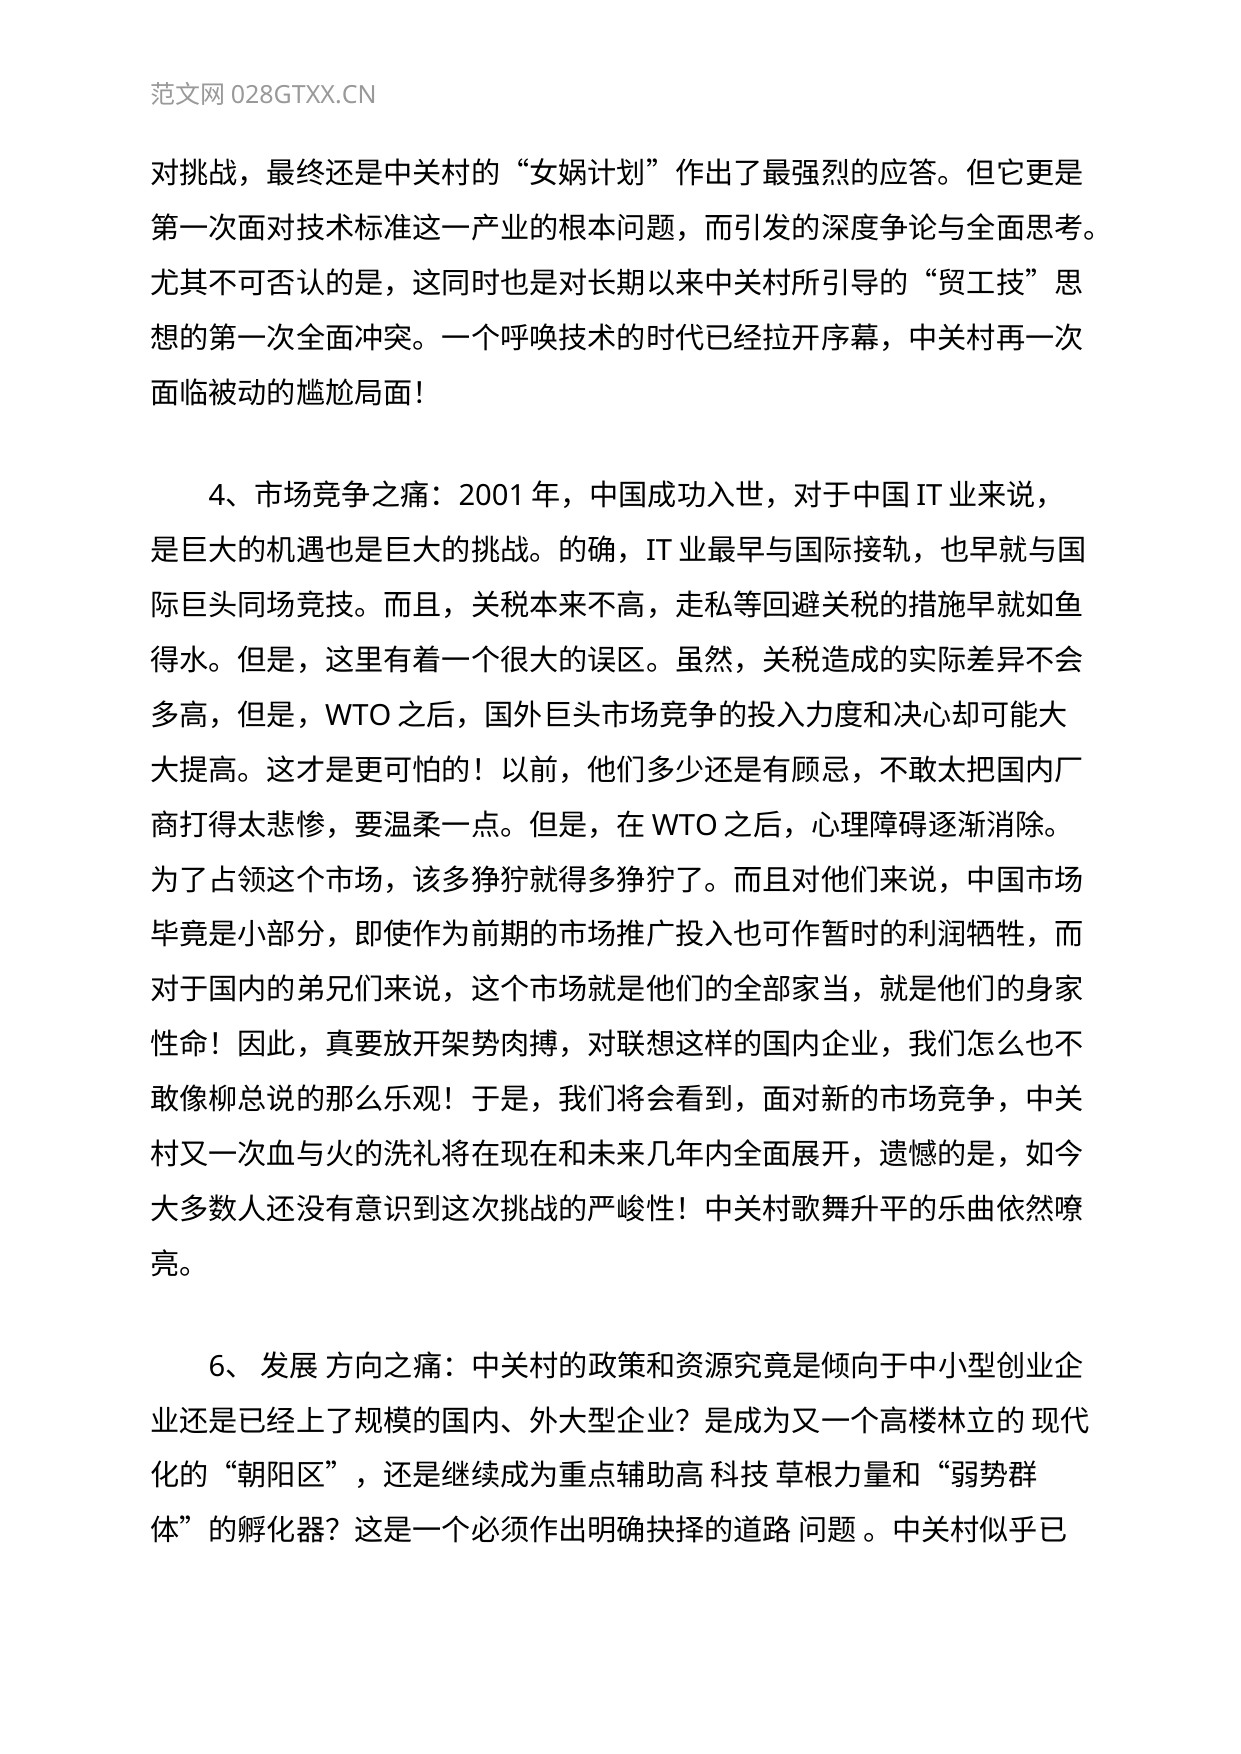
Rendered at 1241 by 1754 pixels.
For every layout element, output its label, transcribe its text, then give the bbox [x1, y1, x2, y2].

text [150, 150, 1090, 412]
text 4、市场竞争之痛：2001年，中国成功入世，对于中国IT业来说，是巨大的机遇也是巨大的挑战。的确，IT业最早与国际接轨，也早就与国际巨头同场竞技。而且，关税本来不高，走私等回避关税的措施早就如鱼得水。但是，这里有着一个很大的误区。虽然，关税造成的实际差异不会多高，但是，WTO之后，国外巨头市场竞争的投入力度和决心却可能大大提高。这才是更可怕的！以前，他们多少还是有顾忌，不敢太把国内厂商打得太悲惨，要温柔一点。但是，在WTO之后，心理障碍逐渐消除。为了占领这个市场，该多狰狞就得多狰狞了。而且对他们来说，中国市场毕竟是小部分，即使作为前期的市场推广投入也可作暂时的利润牺牲，而对于国内的弟兄们来说，这个市场就是他们的全部家当，就是他们的身家性命！因此，真要放开架势肉搏，对联想这样的国内企业，我们怎么也不敢像柳总说的那么乐观！于是，我们将会看到，面对新的市场竞争，中关村又一次血与火的洗礼将在现在和未来几年内全面展开，遗憾的是，如今大多数人还没有意识到这次挑战的严峻性！中关村歌舞升平的乐曲依然嘹亮。 [150, 471, 1090, 1283]
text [150, 1342, 1090, 1549]
